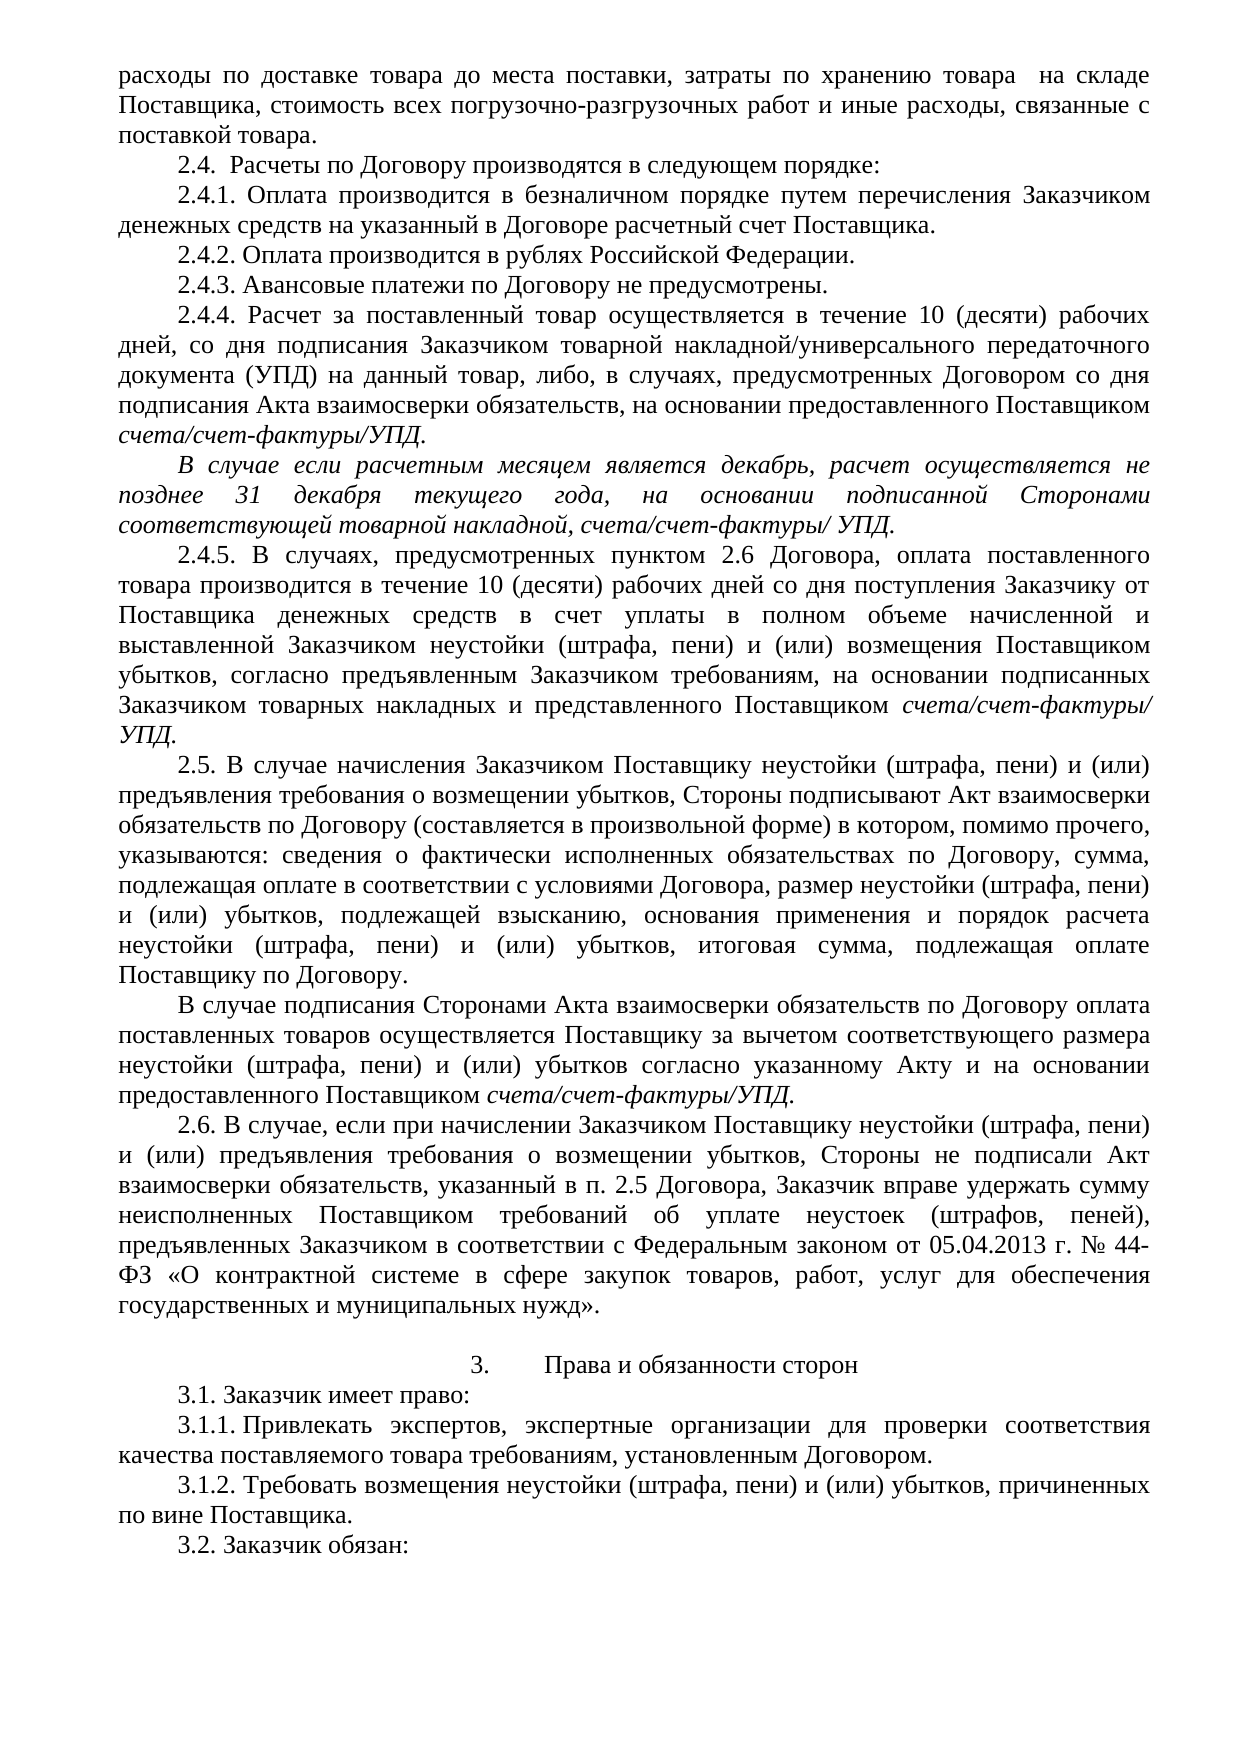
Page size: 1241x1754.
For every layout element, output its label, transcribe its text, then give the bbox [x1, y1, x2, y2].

text 3.1.1. Привлекать экспертов, экспертные организации для проверки соответствия качества поставляемого товара требованиям, установленным Договором. [118, 1409, 1152, 1469]
text 2.4.1. Оплата производится в безналичном порядке путем перечисления Заказчиком денежных средств на указанный в Договоре расчетный счет Поставщика. [118, 179, 1152, 239]
text 2.4.4. Расчет за поставленный товар осуществляется в течение 10 (десяти) рабочих дней, со дня подписания Заказчиком товарной накладной/универсального передаточного документа (УПД) на данный товар, либо, в случаях, предусмотренных Договором со дня подписания Акта взаимосверки обязательств, на основании предоставленного Поставщиком счета/счет-фактуры/УПД. [118, 299, 1152, 449]
text В случае если расчетным месяцем является декабрь, расчет осуществляется не позднее 31 декабря текущего года, на основании подписанной Сторонами соответствующей товарной накладной, счета/счет-фактуры/ УПД. [118, 449, 1152, 539]
text 3.2. Заказчик обязан: [118, 1529, 1152, 1559]
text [118, 59, 1152, 149]
text 2.4. Расчеты по Договору производятся в следующем порядке: [118, 149, 1152, 179]
text 3.1. Заказчик имеет право: [118, 1379, 1152, 1409]
text В случае подписания Сторонами Акта взаимосверки обязательств по Договору оплата поставленных товаров осуществляется Поставщику за вычетом соответствующего размера неустойки (штрафа, пени) и (или) убытков согласно указанному Акту и на основании предоставленного Поставщиком счета/счет-фактуры/УПД. [118, 989, 1152, 1109]
text 3.1.2. Требовать возмещения неустойки (штрафа, пени) и (или) убытков, причиненных по вине Поставщика. [118, 1469, 1152, 1529]
text 2.4.5. В случаях, предусмотренных пунктом 2.6 Договора, оплата поставленного товара производится в течение 10 (десяти) рабочих дней со дня поступления Заказчику от Поставщика денежных средств в счет уплаты в полном объеме начисленной и выставленной Заказчиком неустойки (штрафа, пени) и (или) возмещения Поставщиком убытков, согласно предъявленным Заказчиком требованиям, на основании подписанных Заказчиком товарных накладных и представленного Поставщиком счета/счет-фактуры/ УПД. [118, 539, 1152, 749]
text 2.4.2. Оплата производится в рублях Российской Федерации. [118, 239, 1152, 269]
text 2.5. В случае начисления Заказчиком Поставщику неустойки (штрафа, пени) и (или) предъявления требования о возмещении убытков, Стороны подписывают Акт взаимосверки обязательств по Договору (составляется в произвольной форме) в котором, помимо прочего, указываются: сведения о фактически исполненных обязательствах по Договору, сумма, подлежащая оплате в соответствии с условиями Договора, размер неустойки (штрафа, пени) и (или) убытков, подлежащей взысканию, основания применения и порядок расчета неустойки (штрафа, пени) и (или) убытков, итоговая сумма, подлежащая оплате Поставщику по Договору. [118, 749, 1152, 989]
list Права и обязанности сторон [118, 1349, 1152, 1379]
text 2.4.3. Авансовые платежи по Договору не предусмотрены. [118, 269, 1152, 299]
text 2.6. В случае, если при начислении Заказчиком Поставщику неустойки (штрафа, пени) и (или) предъявления требования о возмещении убытков, Стороны не подписали Акт взаимосверки обязательств, указанный в п. 2.5 Договора, Заказчик вправе удержать сумму неисполненных Поставщиком требований об уплате неустоек (штрафов, пеней), предъявленных Заказчиком в соответствии с Федеральным законом от 05.04.2013 г. № 44-ФЗ «О контрактной системе в сфере закупок товаров, работ, услуг для обеспечения государственных и муниципальных нужд». [118, 1109, 1152, 1319]
